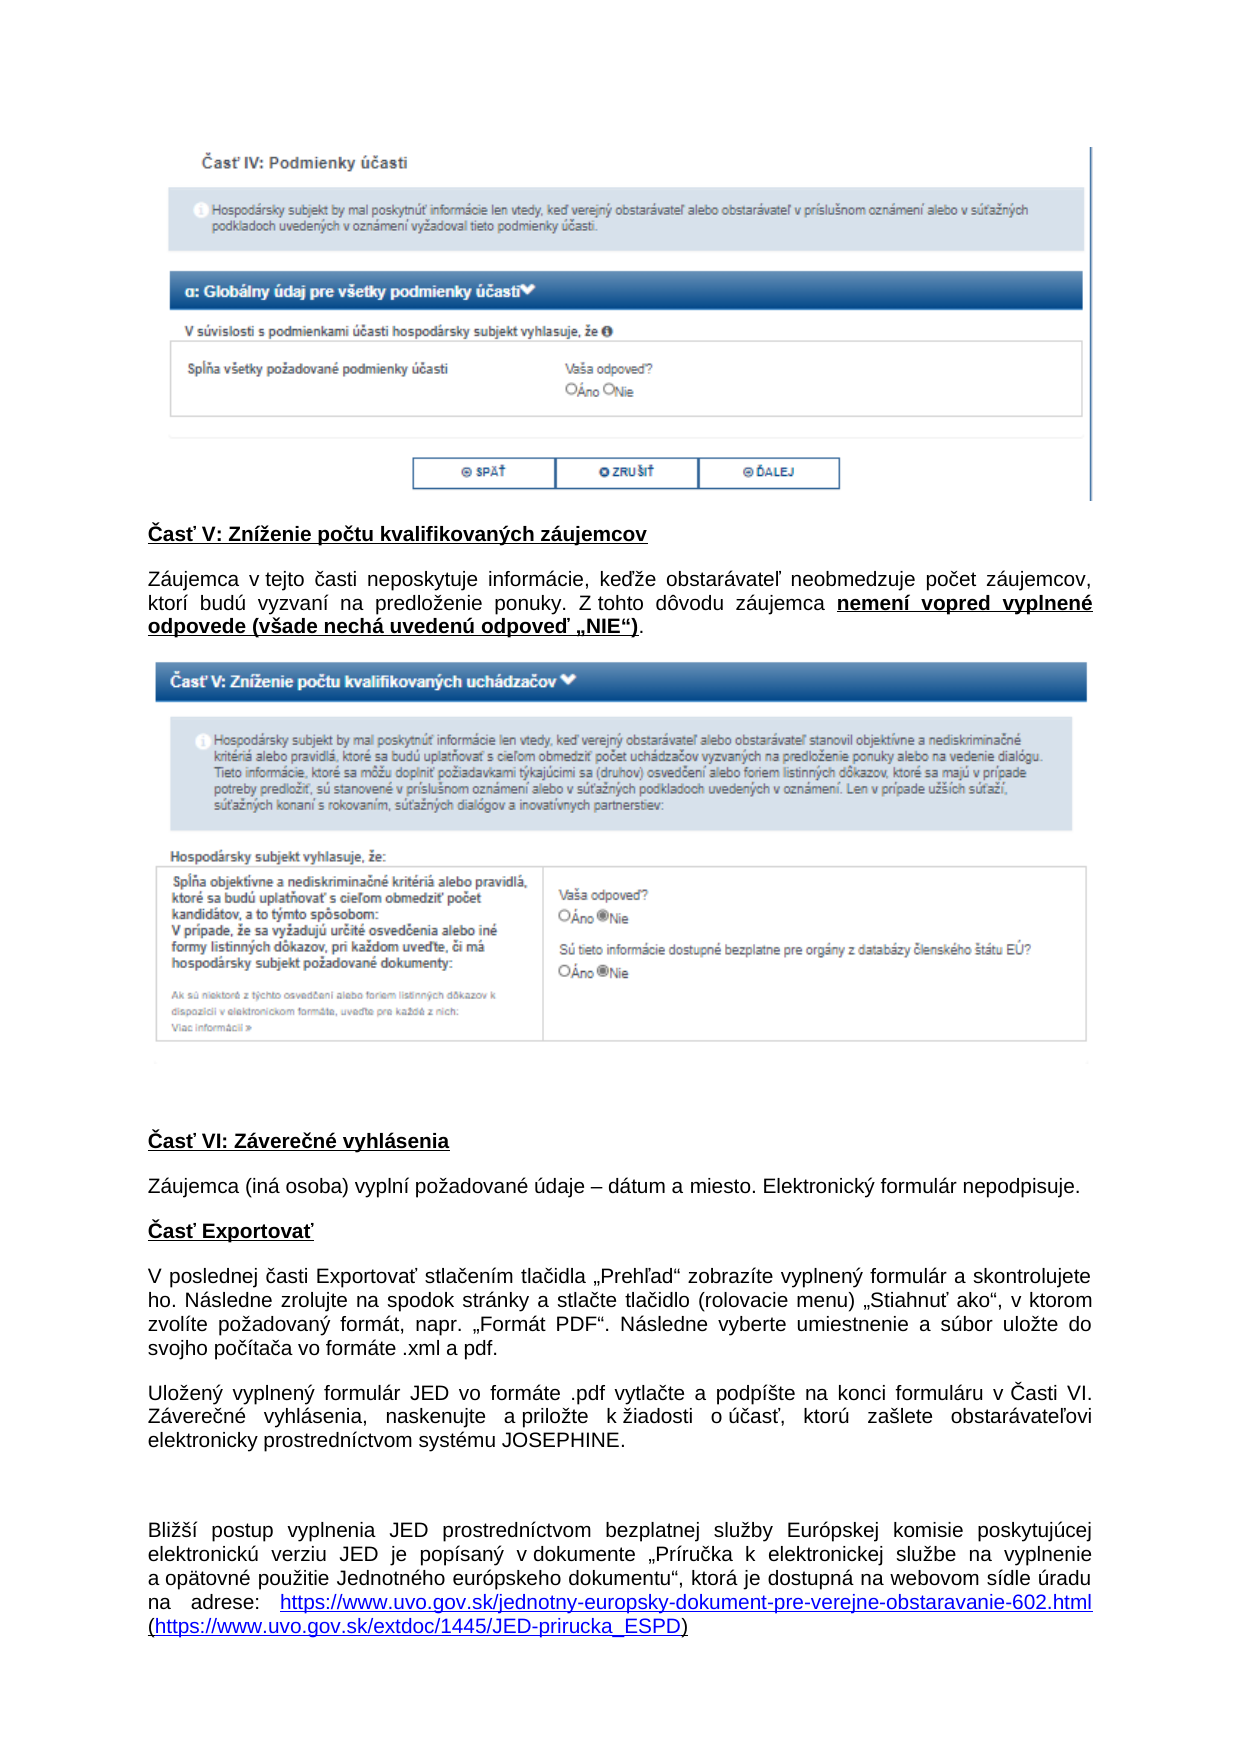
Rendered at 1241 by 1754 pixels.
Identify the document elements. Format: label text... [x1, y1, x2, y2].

text Časť VI: Záverečné vyhlásenia [148, 1129, 1093, 1153]
text V poslednej časti Exportovať stlačením tlačidla „Prehľad“ zobrazíte vyplnený formulár a skontrolujete ho. Následne zrolujte na spodok stránky a stlačte tlačidlo (rolovacie menu) „Stiahnuť ako“, v ktorom zvolíte požadovaný formát, napr. „Formát PDF“. Následne vyberte umiestnenie a súbor uložte do svojho počítača vo formáte .xml a pdf. [148, 1264, 1093, 1359]
text Bližší postup vyplnenia JED prostredníctvom bezplatnej služby Európskej komisie poskytujúcej elektronickú verziu JED je popísaný v dokumente „Príručka k elektronickej službe na vyplnenie a opätovné použitie Jednotného európskeho dokumentu“, ktorá je dostupná na webovom sídle úradu na adrese: https://www.uvo.gov.sk/jednotny-europsky-dokument-pre-verejne-obstaravanie-602.html (https://www.uvo.gov.sk/extdoc/1445/JED-prirucka_ESPD) [148, 1518, 1093, 1638]
text Záujemca (iná osoba) vyplní požadované údaje – dátum a miesto. Elektronický formulár nepodpisuje. [148, 1174, 1093, 1198]
text Časť Exportovať [148, 1219, 1093, 1243]
picture [147, 659, 1093, 1064]
text Uložený vyplnený formulár JED vo formáte .pdf vytlačte a podpíšte na konci formuláru v Časti VI. Záverečné vyhlásenia, naskenujte a priložte k žiadosti o účasť, ktorú zašlete obstarávateľovi elektronicky prostredníctvom systému JOSEPHINE. [148, 1380, 1093, 1452]
text Časť V: Zníženie počtu kvalifikovaných záujemcov [148, 522, 1093, 546]
text Záujemca v tejto časti neposkytuje informácie, keďže obstarávateľ neobmedzuje počet záujemcov, ktorí budú vyzvaní na predloženie ponuky. Z tohto dôvodu záujemca nemení vopred vyplnené odpovede (všade nechá uvedenú odpoveď „NIE“). [148, 566, 1093, 638]
picture [147, 147, 1093, 501]
